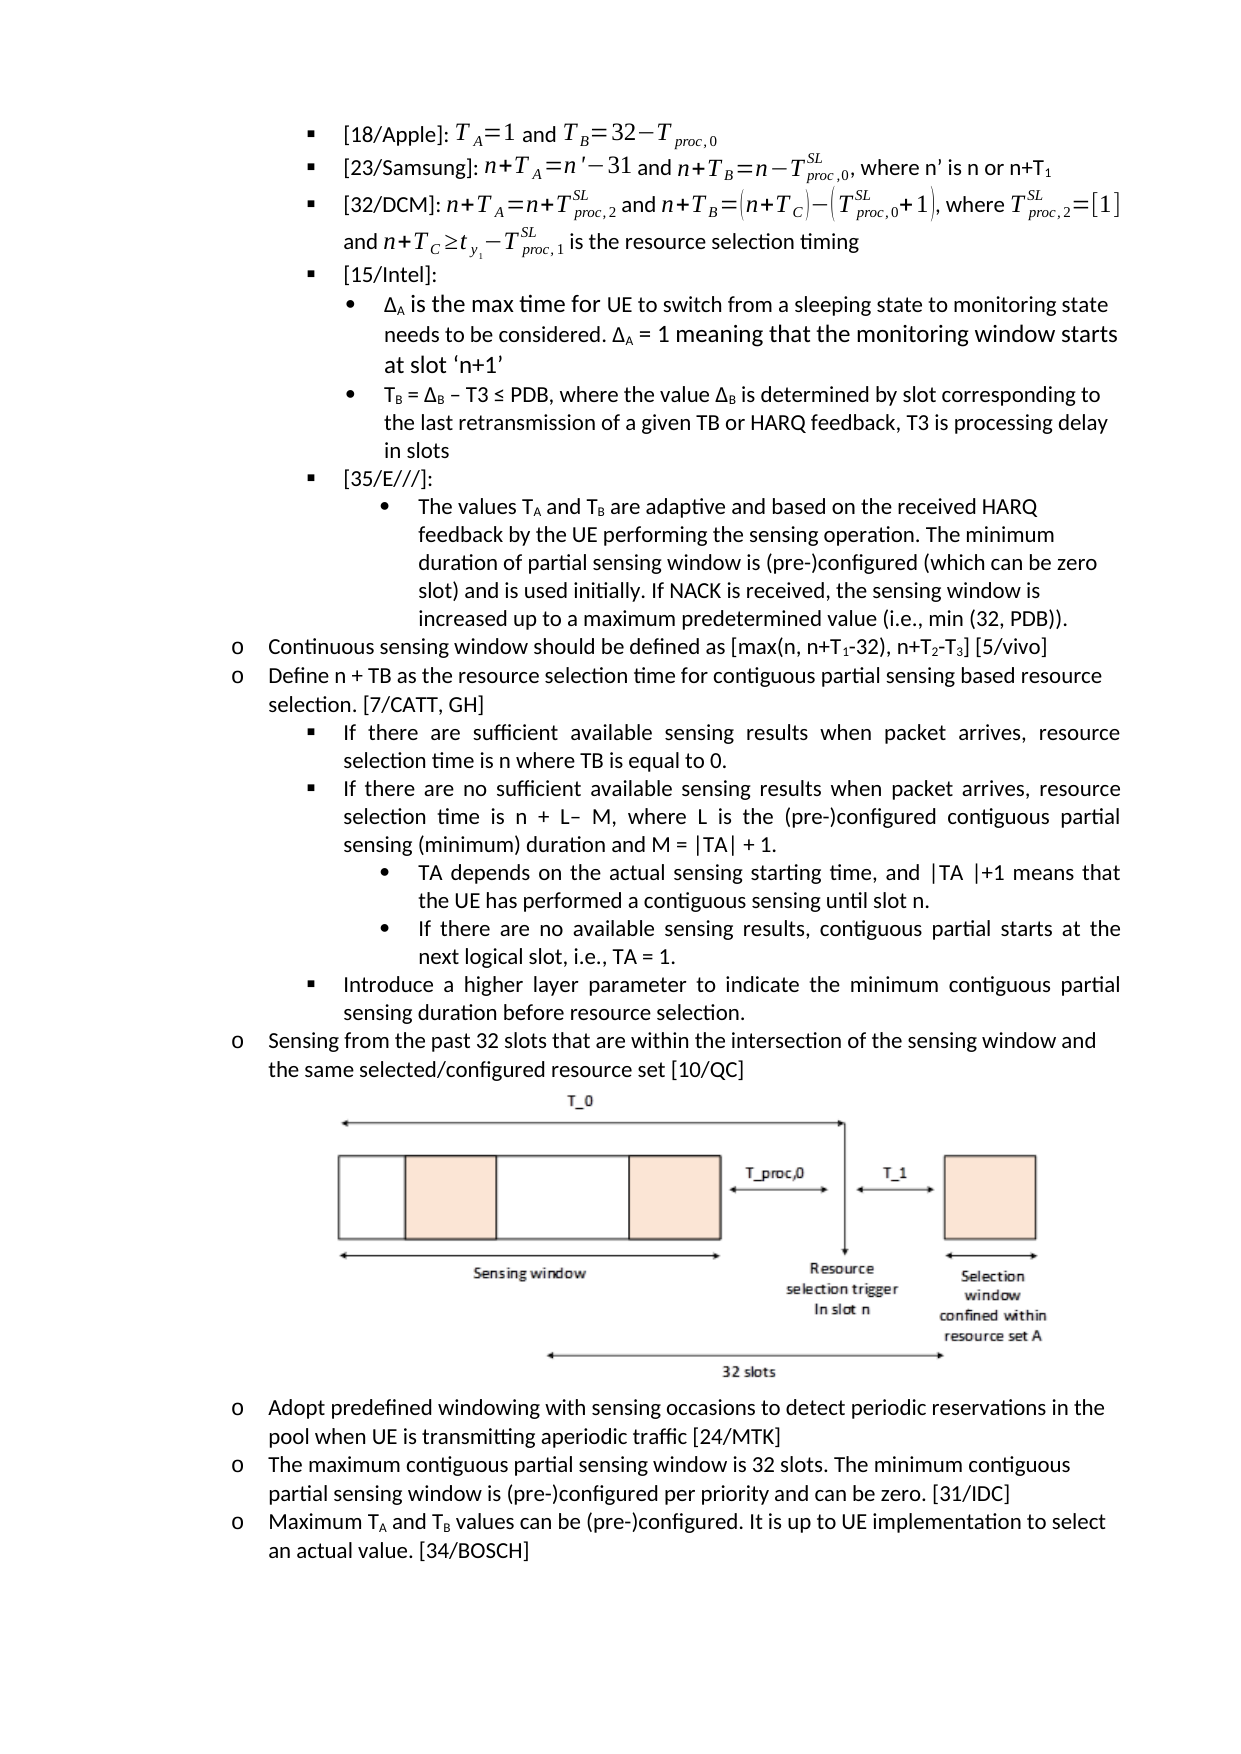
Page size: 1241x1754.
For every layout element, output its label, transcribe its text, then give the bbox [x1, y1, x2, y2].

list Adopt predefined windowing with sensing occasions to detect periodic reservations in the pool when UE is transmitting aperiodic traffic [24/MTK] [231, 1393, 1122, 1450]
list The maximum contiguous partial sensing window is 32 slots. The minimum contiguous partial sensing window is (pre-)configured per priority and can be zero. [31/IDC] [231, 1450, 1122, 1507]
list The values TA and TB are adaptive and based on the received HARQ feedback by the UE performing the sensing operation. The minimum duration of partial sensing window is (pre-)configured (which can be zero slot) and is used initially. If NACK is received, the sensing window is increased up to a maximum predetermined value (i.e., min (32, PDB)). [381, 492, 1122, 632]
list TA depends on the actual sensing starting time, and |TA |+1 means that the UE has performed a contiguous sensing until slot n. [381, 858, 1122, 914]
list [32/DCM]: and , where and is the resource selection timing [306, 184, 1122, 260]
list Introduce a higher layer parameter to indicate the minimum contiguous partial sensing duration before resource selection. [306, 970, 1122, 1026]
list ∆A is the max time for UE to switch from a sleeping state to monitoring state needs to be considered. ∆A = 1 meaning that the monitoring window starts at slot ‘n+1’ [346, 288, 1122, 380]
list TB = ∆B – T3 ≤ PDB, where the value ∆B is determined by slot corresponding to the last retransmission of a given TB or HARQ feedback, T3 is processing delay in slots [346, 380, 1122, 464]
list Maximum TA and TB values can be (pre-)configured. It is up to UE implementation to select an actual value. [34/BOSCH] [231, 1507, 1122, 1564]
list If there are no sufficient available sensing results when packet arrives, resource selection time is n + L– M, where L is the (pre-)configured contiguous partial sensing (minimum) duration and M = |TA| + 1. [306, 774, 1122, 858]
list [23/Samsung]: and , where n’ is n or n+T1 [306, 149, 1122, 184]
list Sensing from the past 32 slots that are within the intersection of the sensing window and the same selected/configured resource set [10/QC] [231, 1026, 1122, 1084]
list [35/E///]: [306, 464, 1122, 492]
list [15/Intel]: [306, 260, 1122, 288]
list If there are sufficient available sensing results when packet arrives, resource selection time is n where TB is equal to 0. [306, 718, 1122, 774]
list Define n + TB as the resource selection time for contiguous partial sensing based resource selection. [7/CATT, GH] [231, 661, 1122, 718]
picture [330, 1083, 1060, 1393]
list If there are no available sensing results, contiguous partial starts at the next logical slot, i.e., TA = 1. [381, 914, 1122, 970]
list Continuous sensing window should be defined as [max(n, n+T1-32), n+T2-T3] [5/vivo] [231, 632, 1122, 661]
list [18/Apple]: and [306, 118, 1122, 149]
